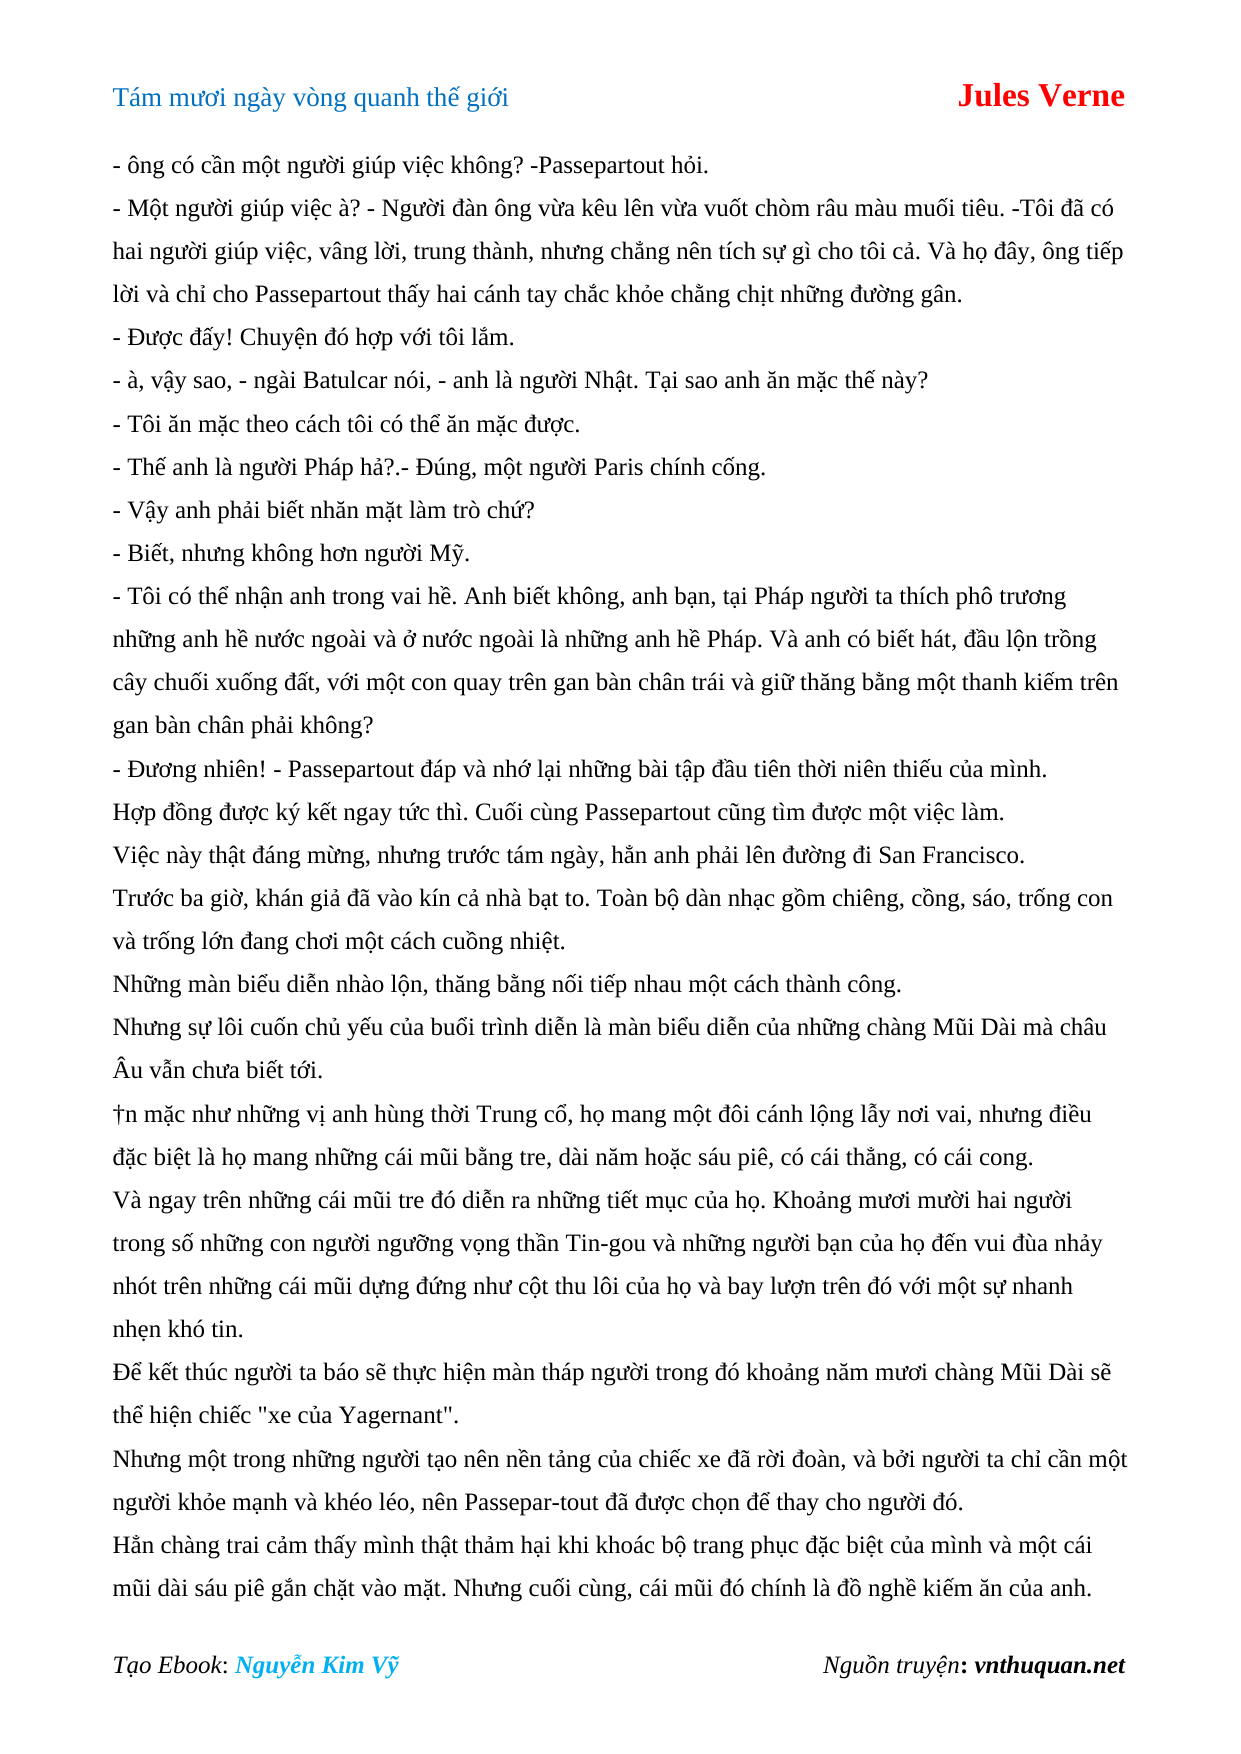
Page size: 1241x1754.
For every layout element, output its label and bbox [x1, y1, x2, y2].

text [112, 150, 1128, 1602]
